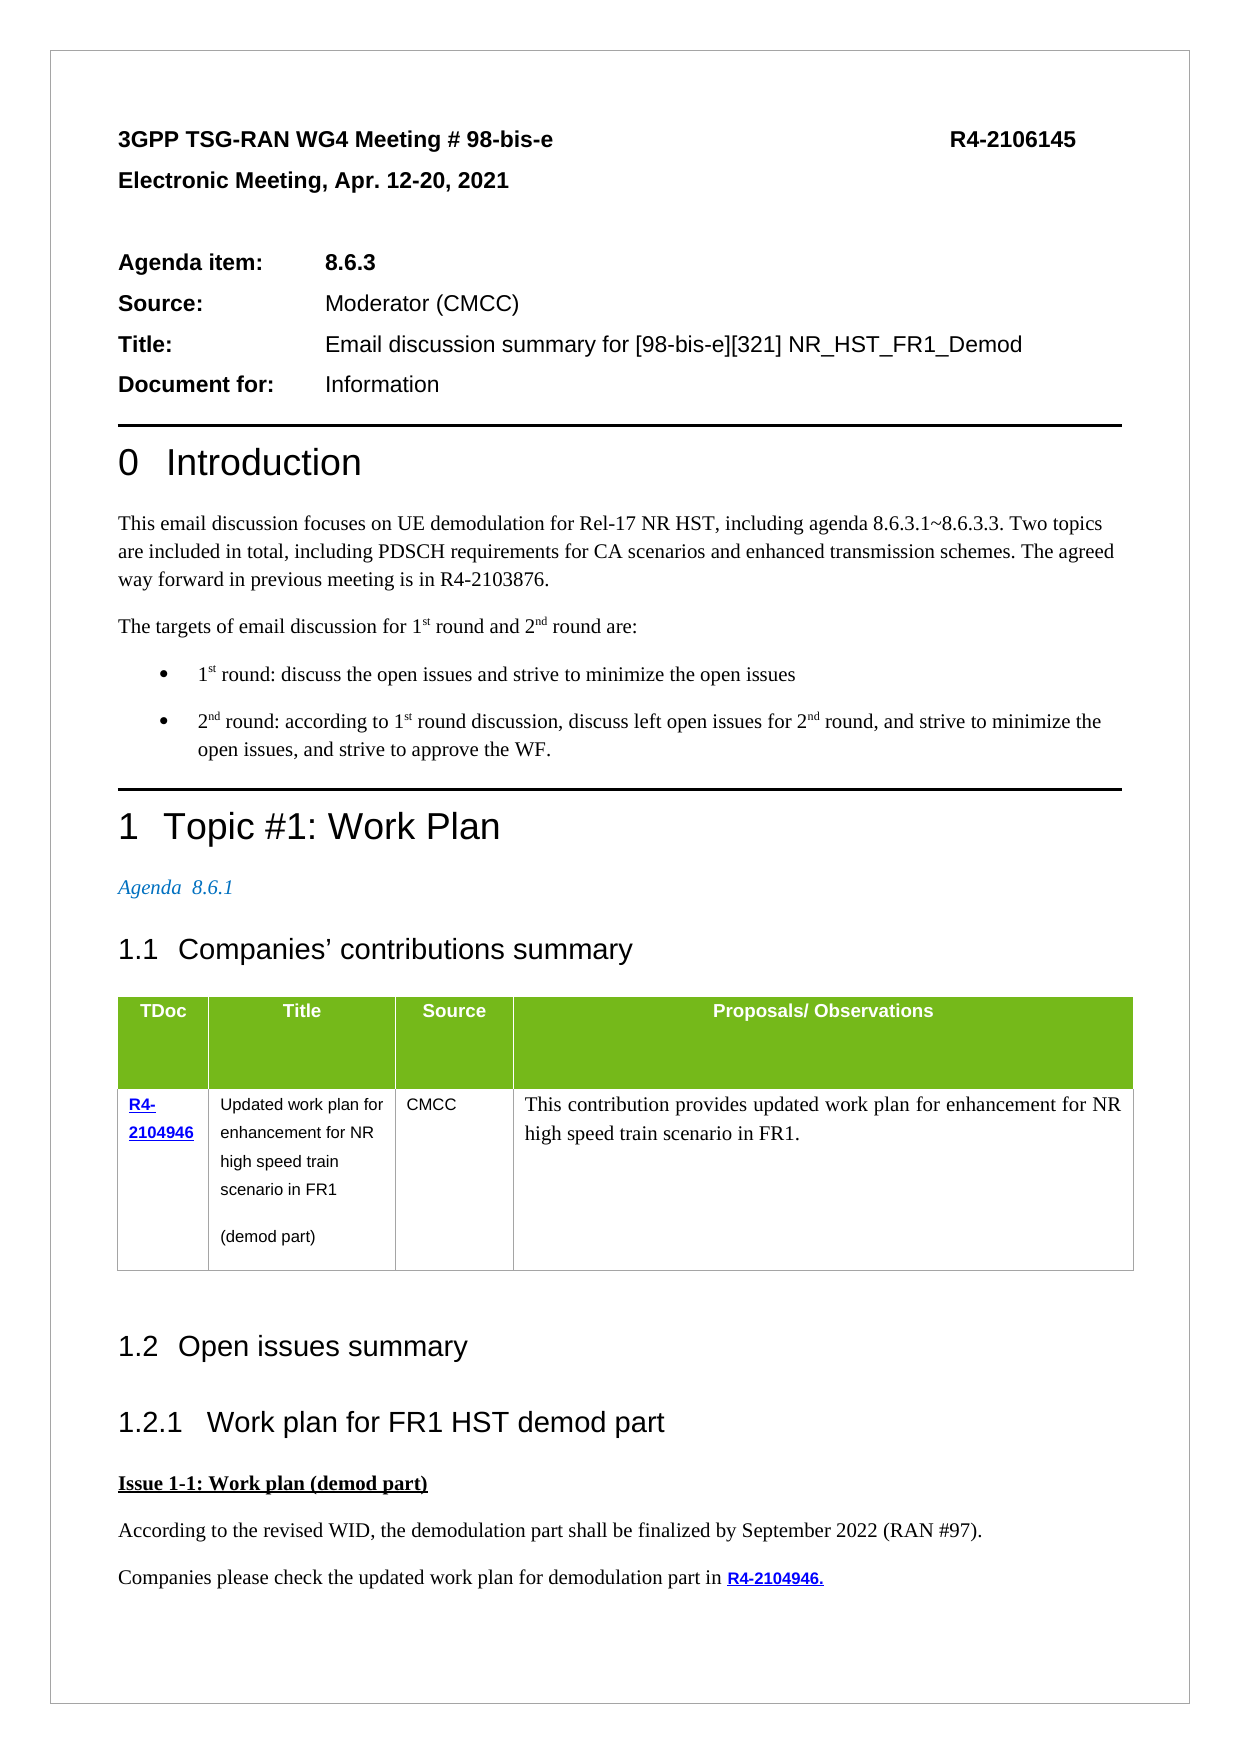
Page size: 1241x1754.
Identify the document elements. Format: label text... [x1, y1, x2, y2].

table_header Source [396, 997, 513, 1089]
table_cell R4-2104946 [118, 1090, 208, 1269]
text According to the revised WID, the demodulation part shall be finalized by September 2022 (RAN #97). [118, 1516, 1122, 1544]
text Agenda item: 8.6.3 [118, 248, 1122, 276]
subtitle Introduction [118, 427, 1122, 490]
text 3GPP TSG-RAN WG4 Meeting # 98-bis-e R4-2106145 [118, 126, 1122, 154]
table_header TDoc [118, 997, 208, 1089]
text Document for: Information [118, 371, 1122, 399]
text Issue 1-1: Work plan (demod part) [118, 1468, 1122, 1497]
text Title: Email discussion summary for [98-bis-e][321] NR_HST_FR1_Demod [118, 330, 1122, 358]
table_cell Updated work plan for enhancement for NR high speed train scenario in FR1 (demod part) [209, 1090, 395, 1269]
table_header Title [209, 997, 395, 1089]
list 2nd round: according to 1st round discussion, discuss left open issues for 2nd round, and strive to minimize the open issues, and strive to approve the WF. [160, 707, 1122, 763]
text Agenda 8.6.1 [118, 873, 1122, 901]
text Companies please check the updated work plan for demodulation part in R4-2104946. [118, 1563, 1122, 1591]
table_header Proposals/ Observations [514, 997, 1133, 1089]
text Source: Moderator (CMCC) [118, 289, 1122, 317]
subtitle Companies’ contributions summary [118, 920, 1122, 977]
table_cell CMCC [396, 1090, 513, 1269]
text This email discussion focuses on UE demodulation for Rel-17 NR HST, including agenda 8.6.3.1~8.6.3.3. Two topics are included in total, including PDSCH requirements for CA scenarios and enhanced transmission schemes. The agreed way forward in previous meeting is in R4-2103876. [118, 509, 1122, 594]
subtitle Open issues summary [118, 1318, 1122, 1374]
table_cell This contribution provides updated work plan for enhancement for NR high speed train scenario in FR1. [514, 1090, 1133, 1269]
list 1st round: discuss the open issues and strive to minimize the open issues [160, 659, 1122, 688]
subtitle Work plan for FR1 HST demod part [118, 1393, 1122, 1450]
text The targets of email discussion for 1st round and 2nd round are: [118, 612, 1122, 641]
subtitle Topic #1: Work Plan [118, 791, 1122, 854]
text Electronic Meeting, Apr. 12-20, 2021 [118, 166, 1122, 195]
